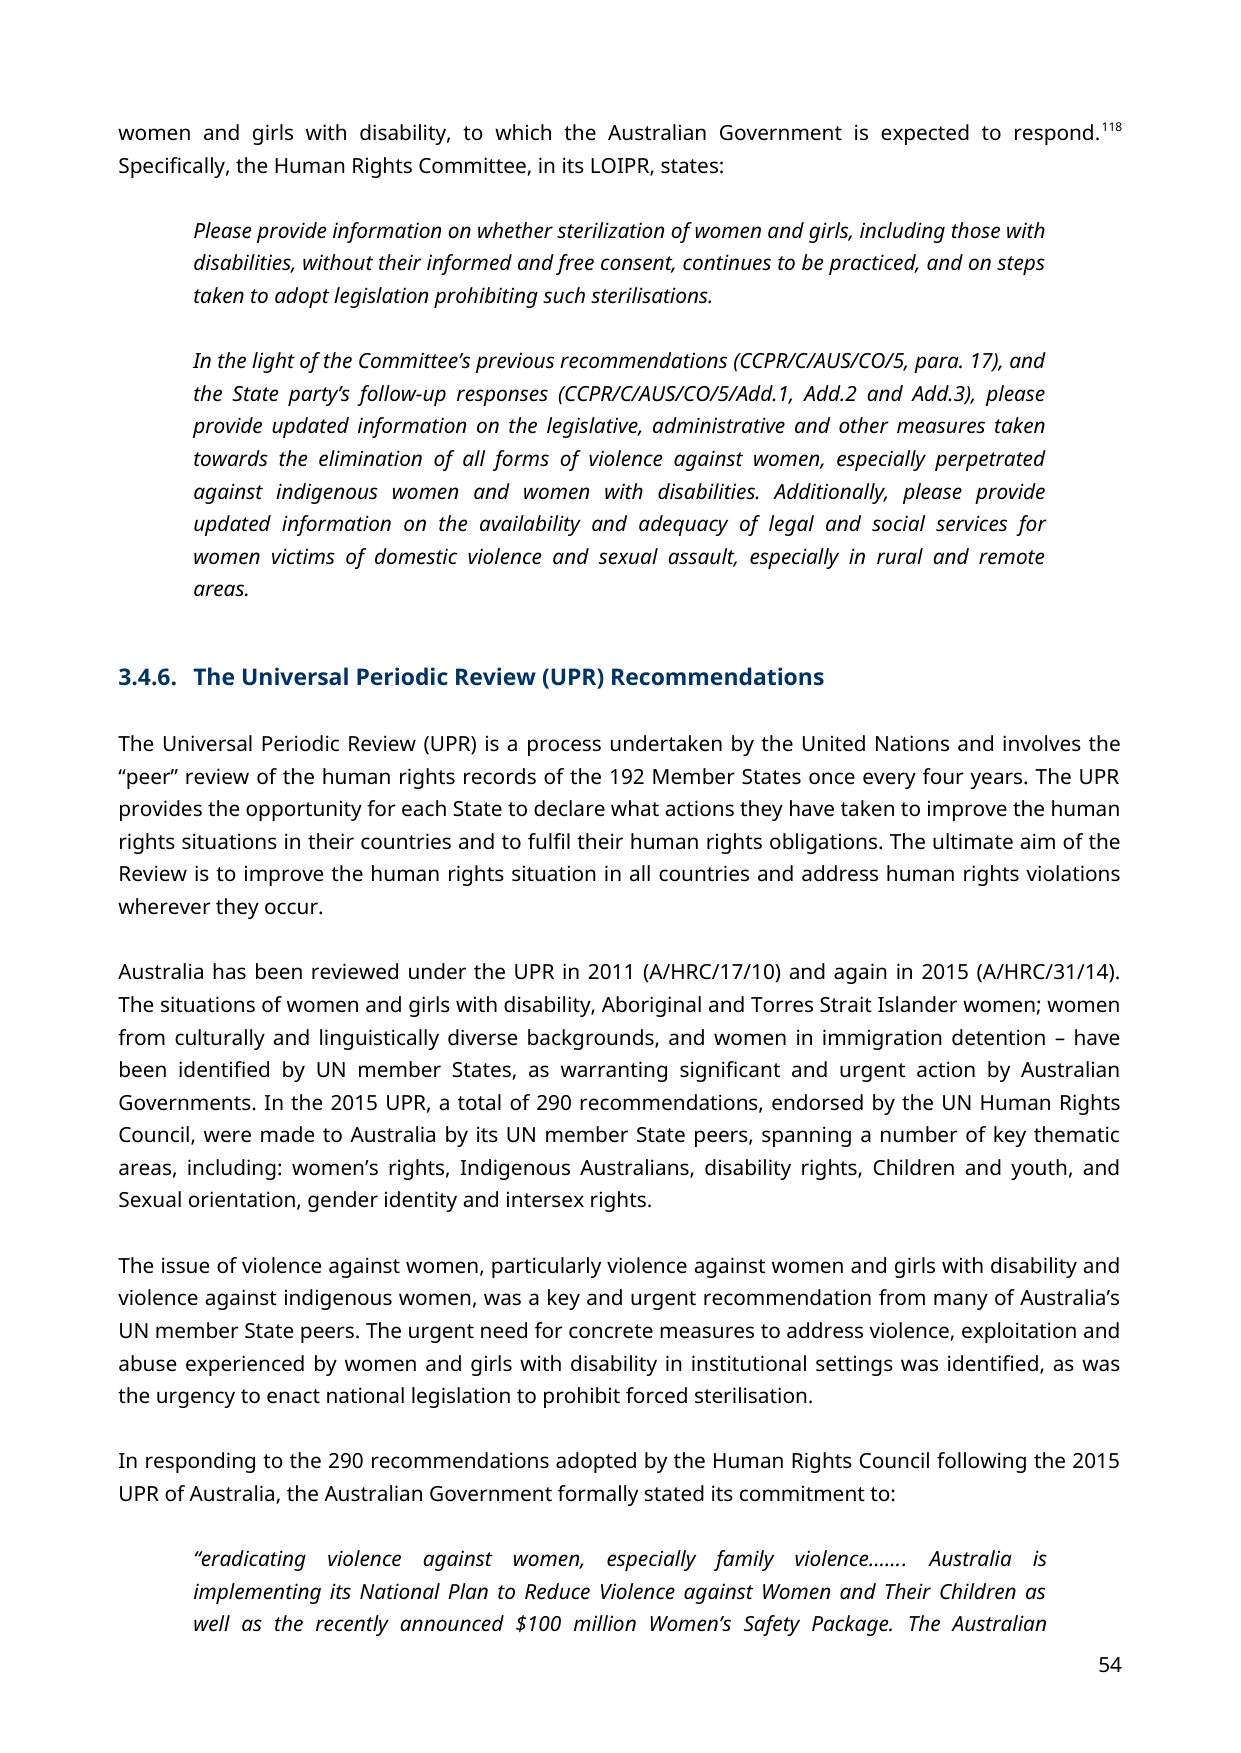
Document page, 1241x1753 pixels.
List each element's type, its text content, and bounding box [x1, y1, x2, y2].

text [193, 1544, 1047, 1638]
text The Universal Periodic Review (UPR) is a process undertaken by the United Nations and involves the “peer” review of the human rights records of the 192 Member States once every four years. The UPR provides the opportunity for each State to declare what actions they have taken to improve the human rights situations in their countries and to fulfil their human rights obligations. The ultimate aim of the Review is to improve the human rights situation in all countries and address human rights violations wherever they occur. [118, 729, 1122, 921]
subtitle 3.4.6. The Universal Periodic Review (UPR) Recommendations [118, 661, 1122, 692]
text The issue of violence against women, particularly violence against women and girls with disability and violence against indigenous women, was a key and urgent recommendation from many of Australia’s UN member State peers. The urgent need for concrete measures to address violence, exploitation and abuse experienced by women and girls with disability in institutional settings was identified, as was the urgency to enact national legislation to prohibit forced sterilisation. [118, 1251, 1122, 1410]
text In the light of the Committee’s previous recommendations (CCPR/C/AUS/CO/5, para. 17), and the State party’s follow-up responses (CCPR/C/AUS/CO/5/Add.1, Add.2 and Add.3), please provide updated information on the legislative, administrative and other measures taken towards the elimination of all forms of violence against women, especially perpetrated against indigenous women and women with disabilities. Additionally, please provide updated information on the availability and adequacy of legal and social services for women victims of domestic violence and sexual assault, especially in rural and remote areas. [193, 346, 1047, 603]
text Please provide information on whether sterilization of women and girls, including those with disabilities, without their informed and free consent, continues to be practiced, and on steps taken to adopt legislation prohibiting such sterilisations. [193, 216, 1047, 309]
text Australia has been reviewed under the UPR in 2011 (A/HRC/17/10) and again in 2015 (A/HRC/31/14). The situations of women and girls with disability, Aboriginal and Torres Strait Islander women; women from culturally and linguistically diverse backgrounds, and women in immigration detention – have been identified by UN member States, as warranting significant and urgent action by Australian Governments. In the 2015 UPR, a total of 290 recommendations, endorsed by the UN Human Rights Council, were made to Australia by its UN member State peers, spanning a number of key thematic areas, including: women’s rights, Indigenous Australians, disability rights, Children and youth, and Sexual orientation, gender identity and intersex rights. [118, 957, 1122, 1214]
text In responding to the 290 recommendations adopted by the Human Rights Council following the 2015 UPR of Australia, the Australian Government formally stated its commitment to: [118, 1446, 1122, 1507]
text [118, 118, 1122, 179]
